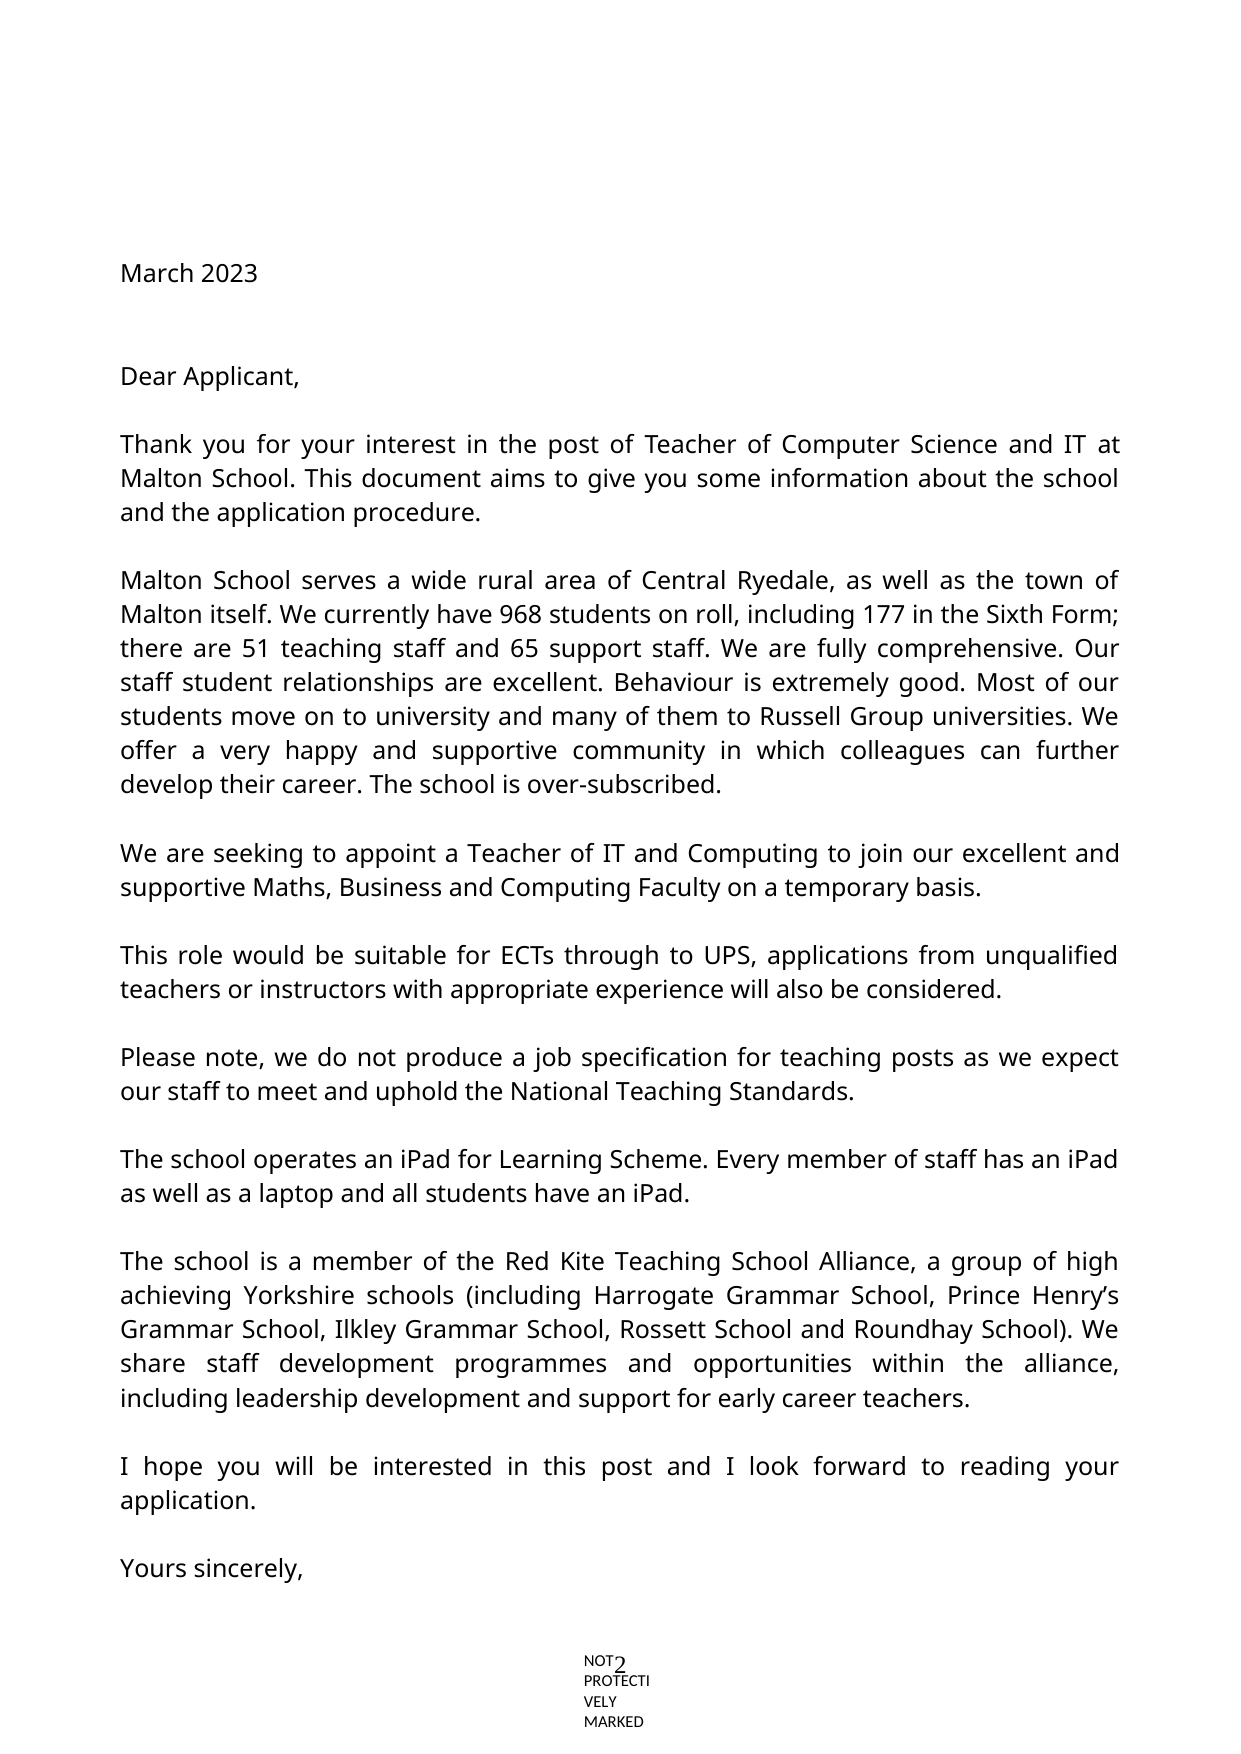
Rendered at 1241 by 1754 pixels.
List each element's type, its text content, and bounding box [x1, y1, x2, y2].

text March 2023 [120, 256, 1120, 290]
text Yours sincerely, [120, 1551, 1120, 1584]
text I hope you will be interested in this post and I look forward to reading your application. [120, 1448, 1120, 1516]
text The school operates an iPad for Learning Scheme. Every member of staff has an iPad as well as a laptop and all students have an iPad. [120, 1142, 1120, 1210]
text The school is a member of the Red Kite Teaching School Alliance, a group of high achieving Yorkshire schools (including Harrogate Grammar School, Prince Henry’s Grammar School, Ilkley Grammar School, Rossett School and Roundhay School). We share staff development programmes and opportunities within the alliance, including leadership development and support for early career teachers. [120, 1244, 1120, 1414]
text Malton School serves a wide rural area of Central Ryedale, as well as the town of Malton itself. We currently have 968 students on roll, including 177 in the Sixth Form; there are 51 teaching staff and 65 support staff. We are fully comprehensive. Our staff student relationships are excellent. Behaviour is extremely good. Most of our students move on to university and many of them to Russell Group universities. We offer a very happy and supportive community in which colleagues can further develop their career. The school is over-subscribed. [120, 563, 1120, 801]
text Please note, we do not produce a job specification for teaching posts as we expect our staff to meet and uphold the National Teaching Standards. [120, 1039, 1120, 1108]
text Dear Applicant, [120, 358, 1120, 392]
text We are seeking to appoint a Teacher of IT and Computing to join our excellent and supportive Maths, Business and Computing Faculty on a temporary basis. [120, 835, 1120, 903]
text Thank you for your interest in the post of Teacher of Computer Science and IT at Malton School. This document aims to give you some information about the school and the application procedure. [120, 426, 1120, 529]
text This role would be suitable for ECTs through to UPS, applications from unqualified teachers or instructors with appropriate experience will also be considered. [120, 937, 1120, 1006]
